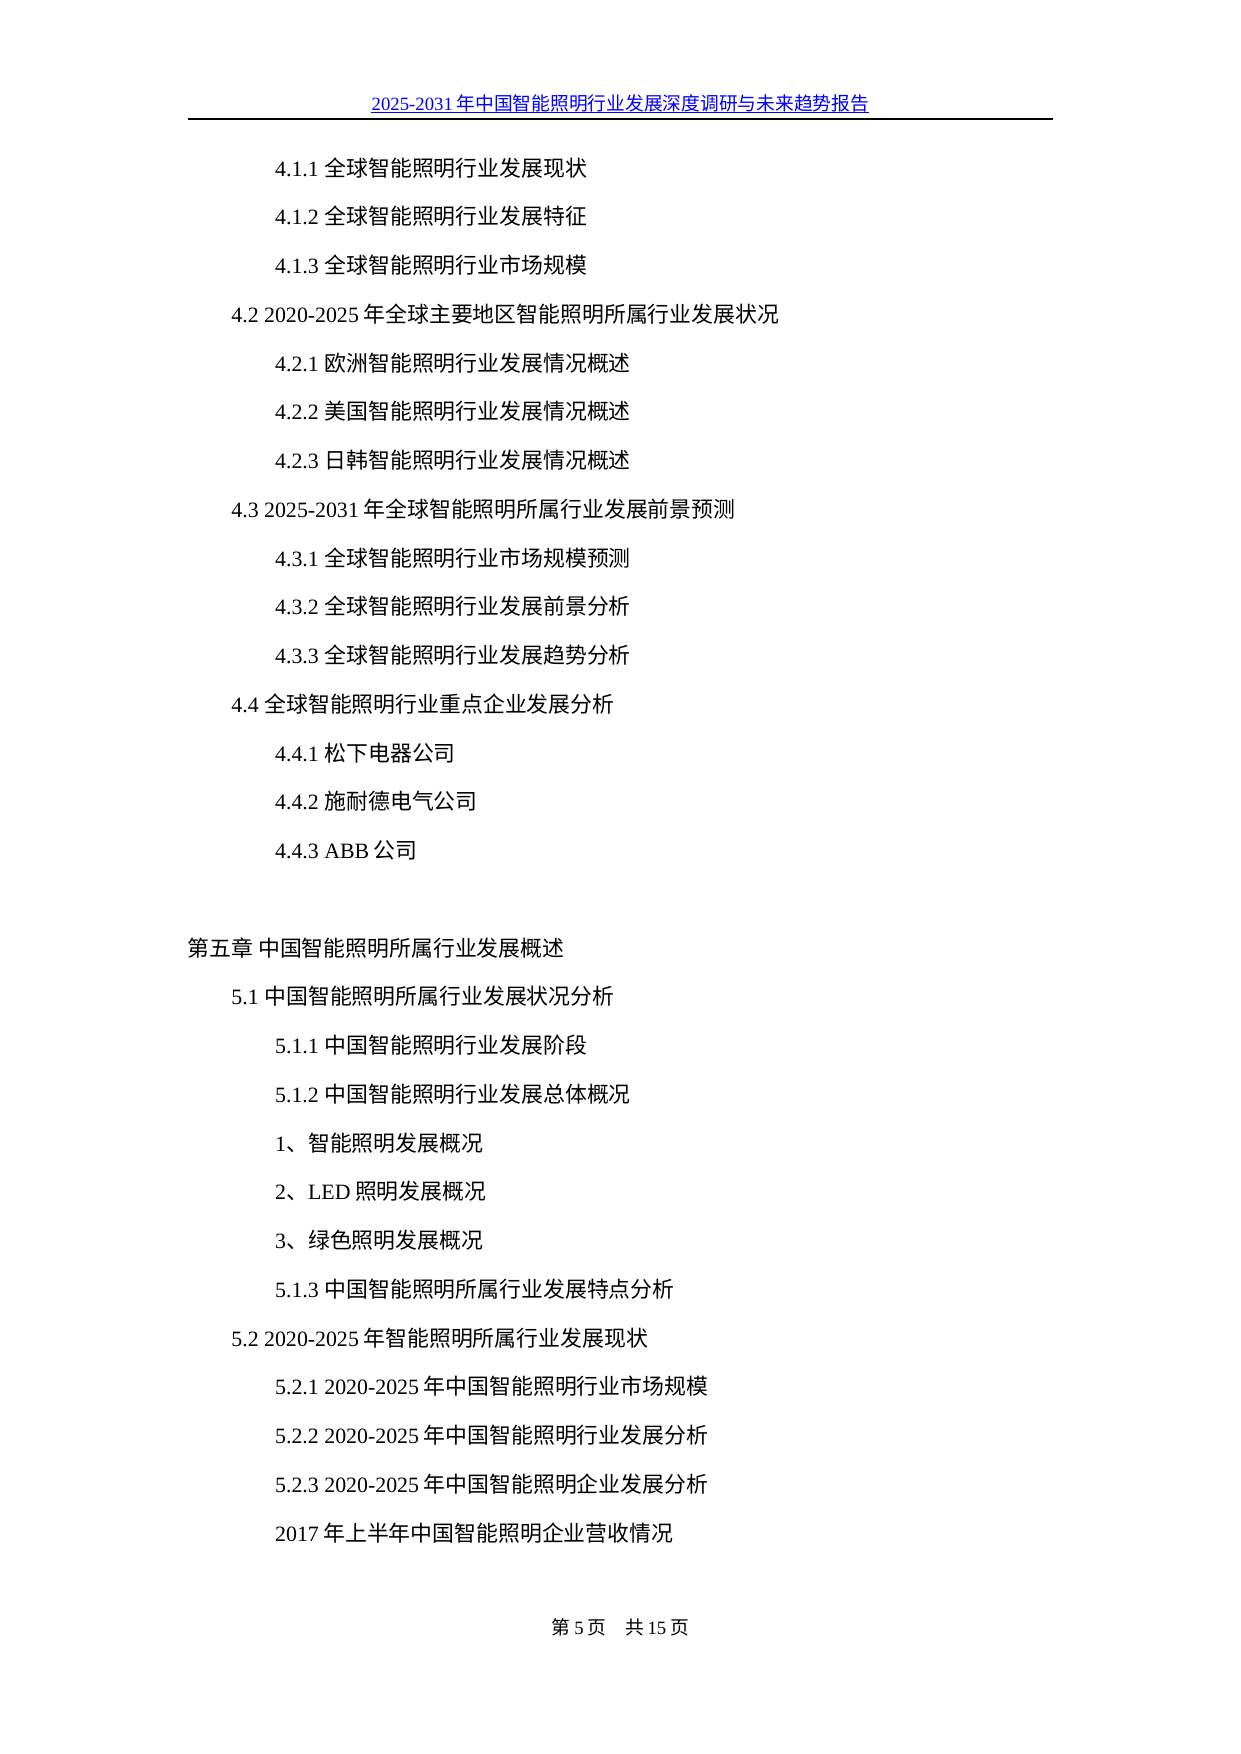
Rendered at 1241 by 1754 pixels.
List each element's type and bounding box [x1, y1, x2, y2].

text [187, 150, 1053, 1548]
